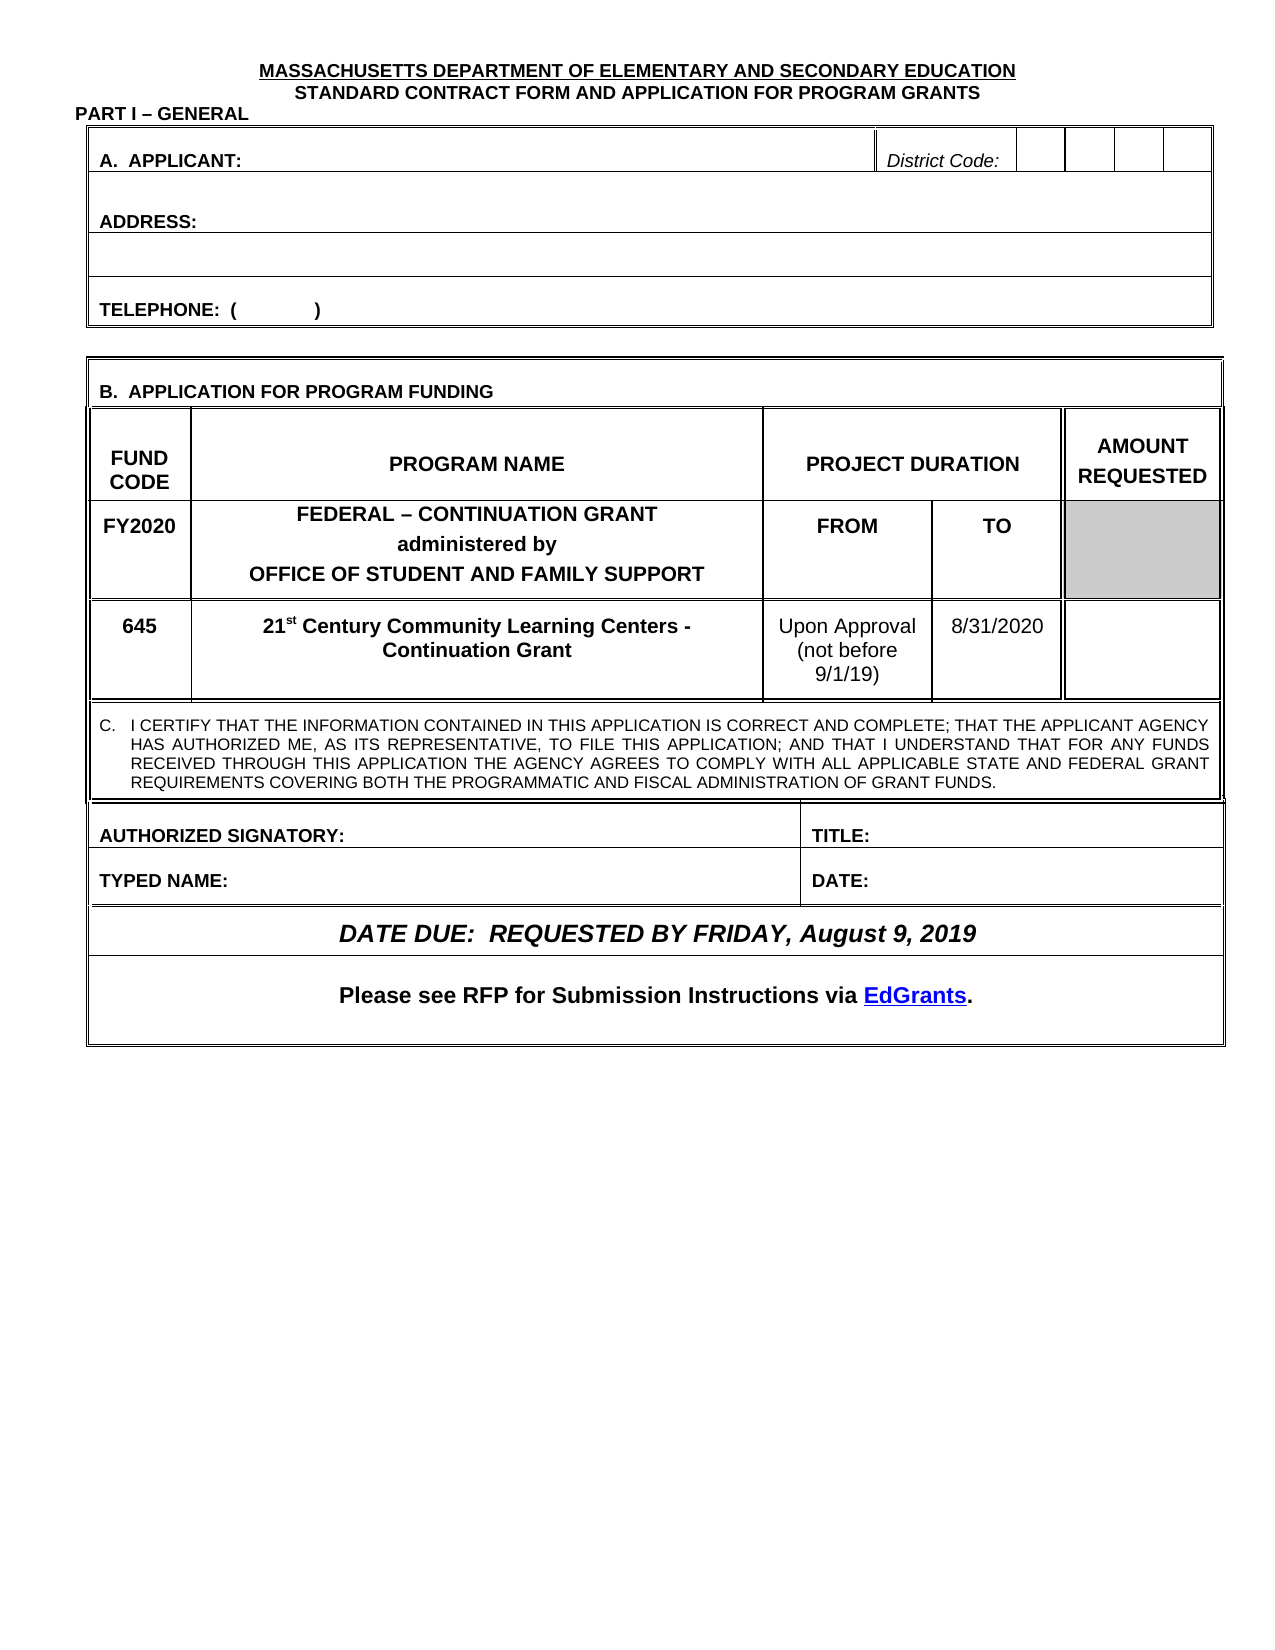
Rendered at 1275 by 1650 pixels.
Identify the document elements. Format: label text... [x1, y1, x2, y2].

table_cell FY2020 [91, 501, 190, 598]
table_header [1017, 128, 1064, 171]
table_cell Upon Approval (not before 9/1/19) [764, 601, 931, 698]
table_cell TITLE: [801, 804, 1223, 847]
table_cell [1066, 501, 1219, 598]
table_header [1066, 128, 1114, 171]
table_cell 21st Century Community Learning Centers - Continuation Grant [192, 601, 762, 698]
table_header [1115, 128, 1163, 171]
table_cell TELEPHONE: ( ) [89, 277, 1211, 324]
table_cell PROJECT DURATION [764, 409, 1060, 499]
table_cell 8/31/2020 [933, 601, 1060, 698]
table_cell DATE: [801, 848, 1223, 904]
table_header A. APPLICANT: [89, 128, 875, 171]
table_cell PROGRAM NAME [192, 409, 762, 499]
table_cell 645 [91, 601, 191, 698]
table_cell Please see RFP for Submission Instructions via EdGrants. [89, 956, 1223, 1044]
table_cell FUND CODE [91, 409, 190, 499]
table_cell DATE DUE: REQUESTED BY FRIDAY, August 9, 2019 [88, 904, 1224, 954]
text STANDARD CONTRACT FORM AND APPLICATION FOR PROGRAM GRANTS [75, 82, 1200, 103]
subtitle PART I – GENERAL [75, 103, 1200, 125]
table_cell FEDERAL – CONTINUATION GRANT administered by OFFICE OF STUDENT AND FAMILY SUPPORT [192, 501, 762, 598]
table_cell ADDRESS: [89, 172, 1211, 232]
table_cell TO [933, 501, 1060, 598]
title MASSACHUSETTS DEPARTMENT OF ELEMENTARY AND SECONDARY EDUCATION [75, 60, 1200, 82]
table_header District Code: [875, 128, 1016, 171]
table_cell TYPED NAME: [89, 848, 800, 904]
table_cell FROM [764, 501, 931, 598]
table_cell AUTHORIZED SIGNATORY: [88, 798, 800, 847]
table_cell C. I CERTIFY THAT THE INFORMATION CONTAINED IN THIS APPLICATION IS CORRECT AND COMPLETE; THAT THE APPLICANT AGENCY HAS AUTHORIZED ME, AS ITS REPRESENTATIVE, TO FILE THIS APPLICATION; AND THAT I UNDERSTAND THAT FOR ANY FUNDS RECEIVED THROUGH THIS APPLICATION THE AGENCY AGREES TO COMPLY WITH ALL APPLICABLE STATE AND FEDERAL GRANT REQUIREMENTS COVERING BOTH THE PROGRAMMATIC AND FISCAL ADMINISTRATION OF GRANT FUNDS. [91, 703, 1219, 798]
table_cell AMOUNT REQUESTED [1066, 409, 1219, 499]
table_header [1164, 128, 1211, 171]
table_cell [1066, 601, 1219, 698]
table_header B. APPLICATION FOR PROGRAM FUNDING [89, 360, 1222, 406]
table_cell [89, 233, 1211, 276]
